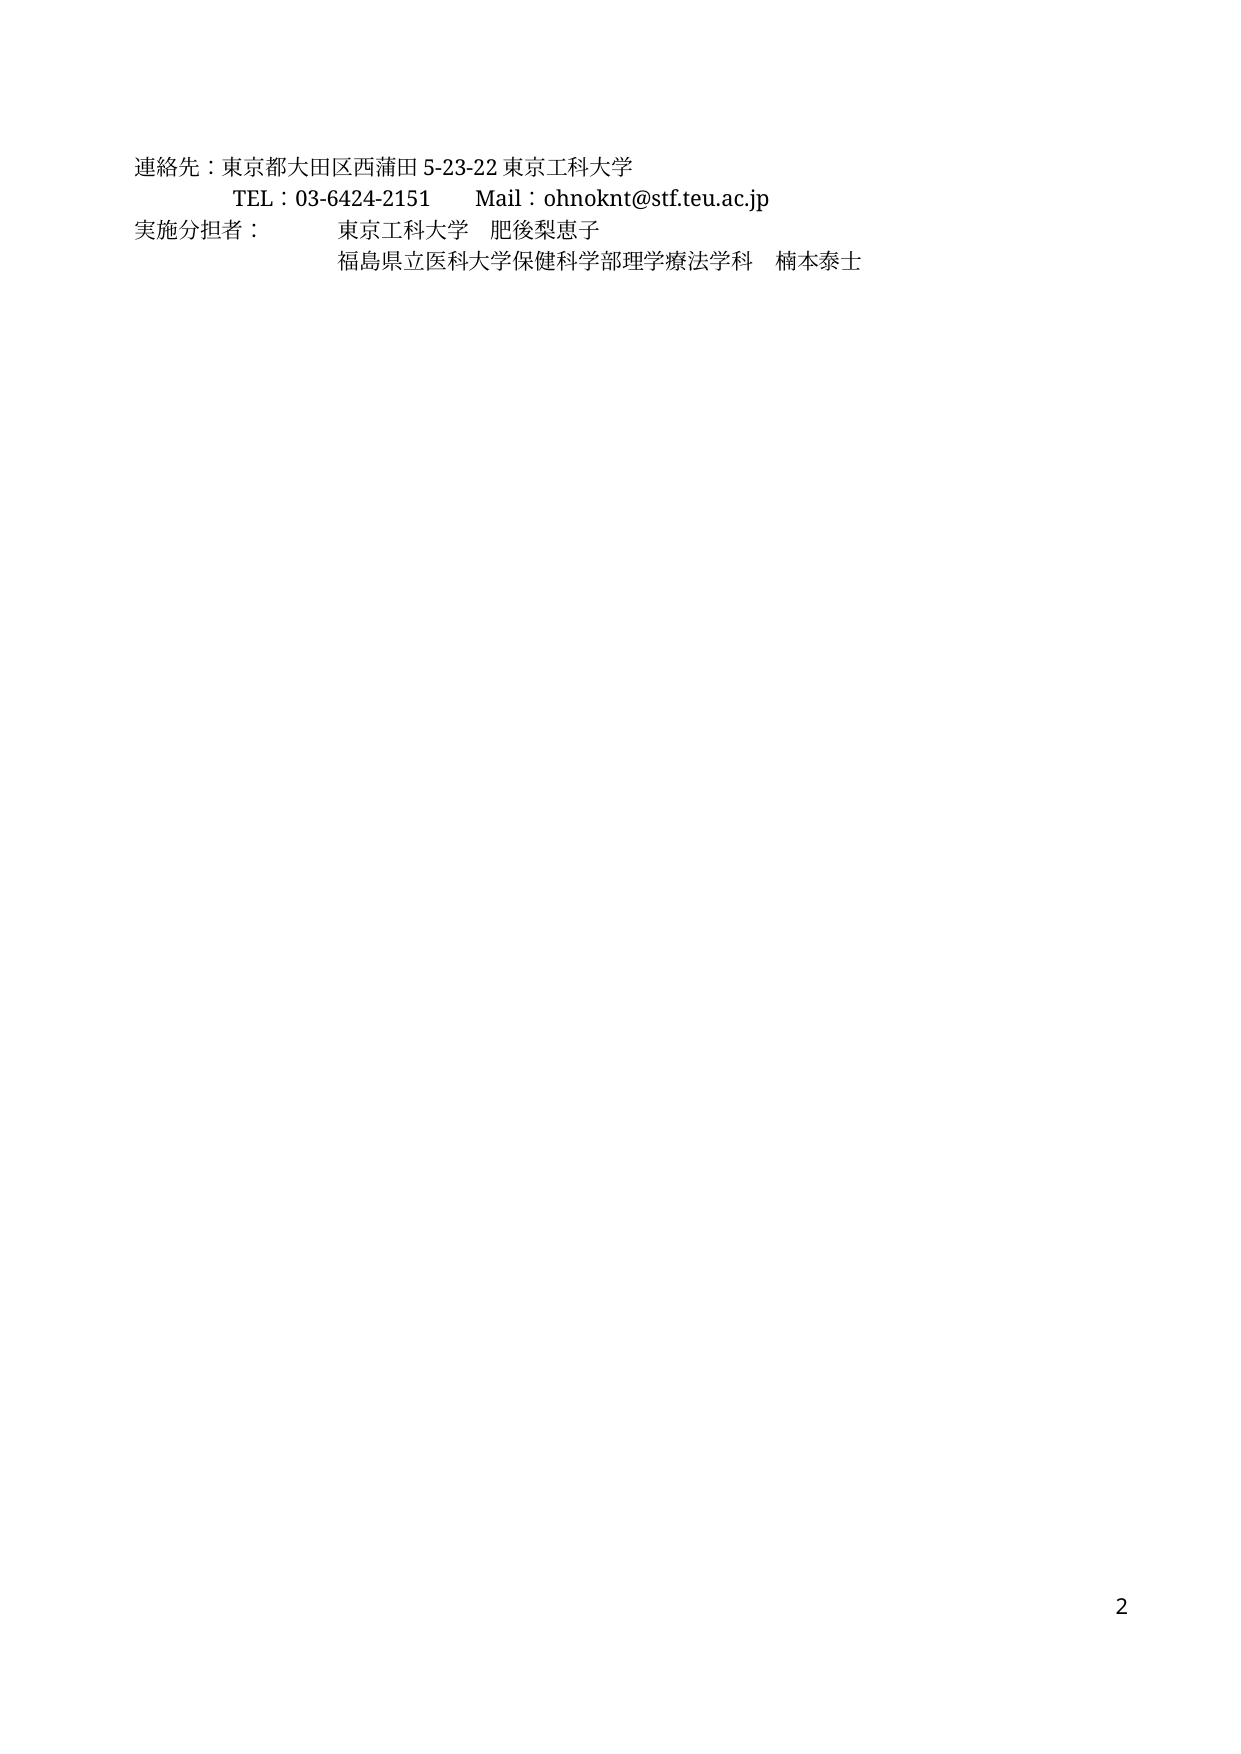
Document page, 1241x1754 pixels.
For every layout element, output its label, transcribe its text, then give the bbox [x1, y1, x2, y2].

text 福島県立医科大学保健科学部理学療法学科 楠本泰士 [262, 244, 1128, 276]
text TEL：03-6424-2151 Mail：ohnoknt@stf.teu.ac.jp [112, 182, 1128, 213]
text 実施分担者： 東京工科大学 肥後梨恵子 [112, 213, 1128, 244]
text 連絡先：東京都大田区西蒲田5-23-22東京工科大学 [112, 150, 1128, 182]
